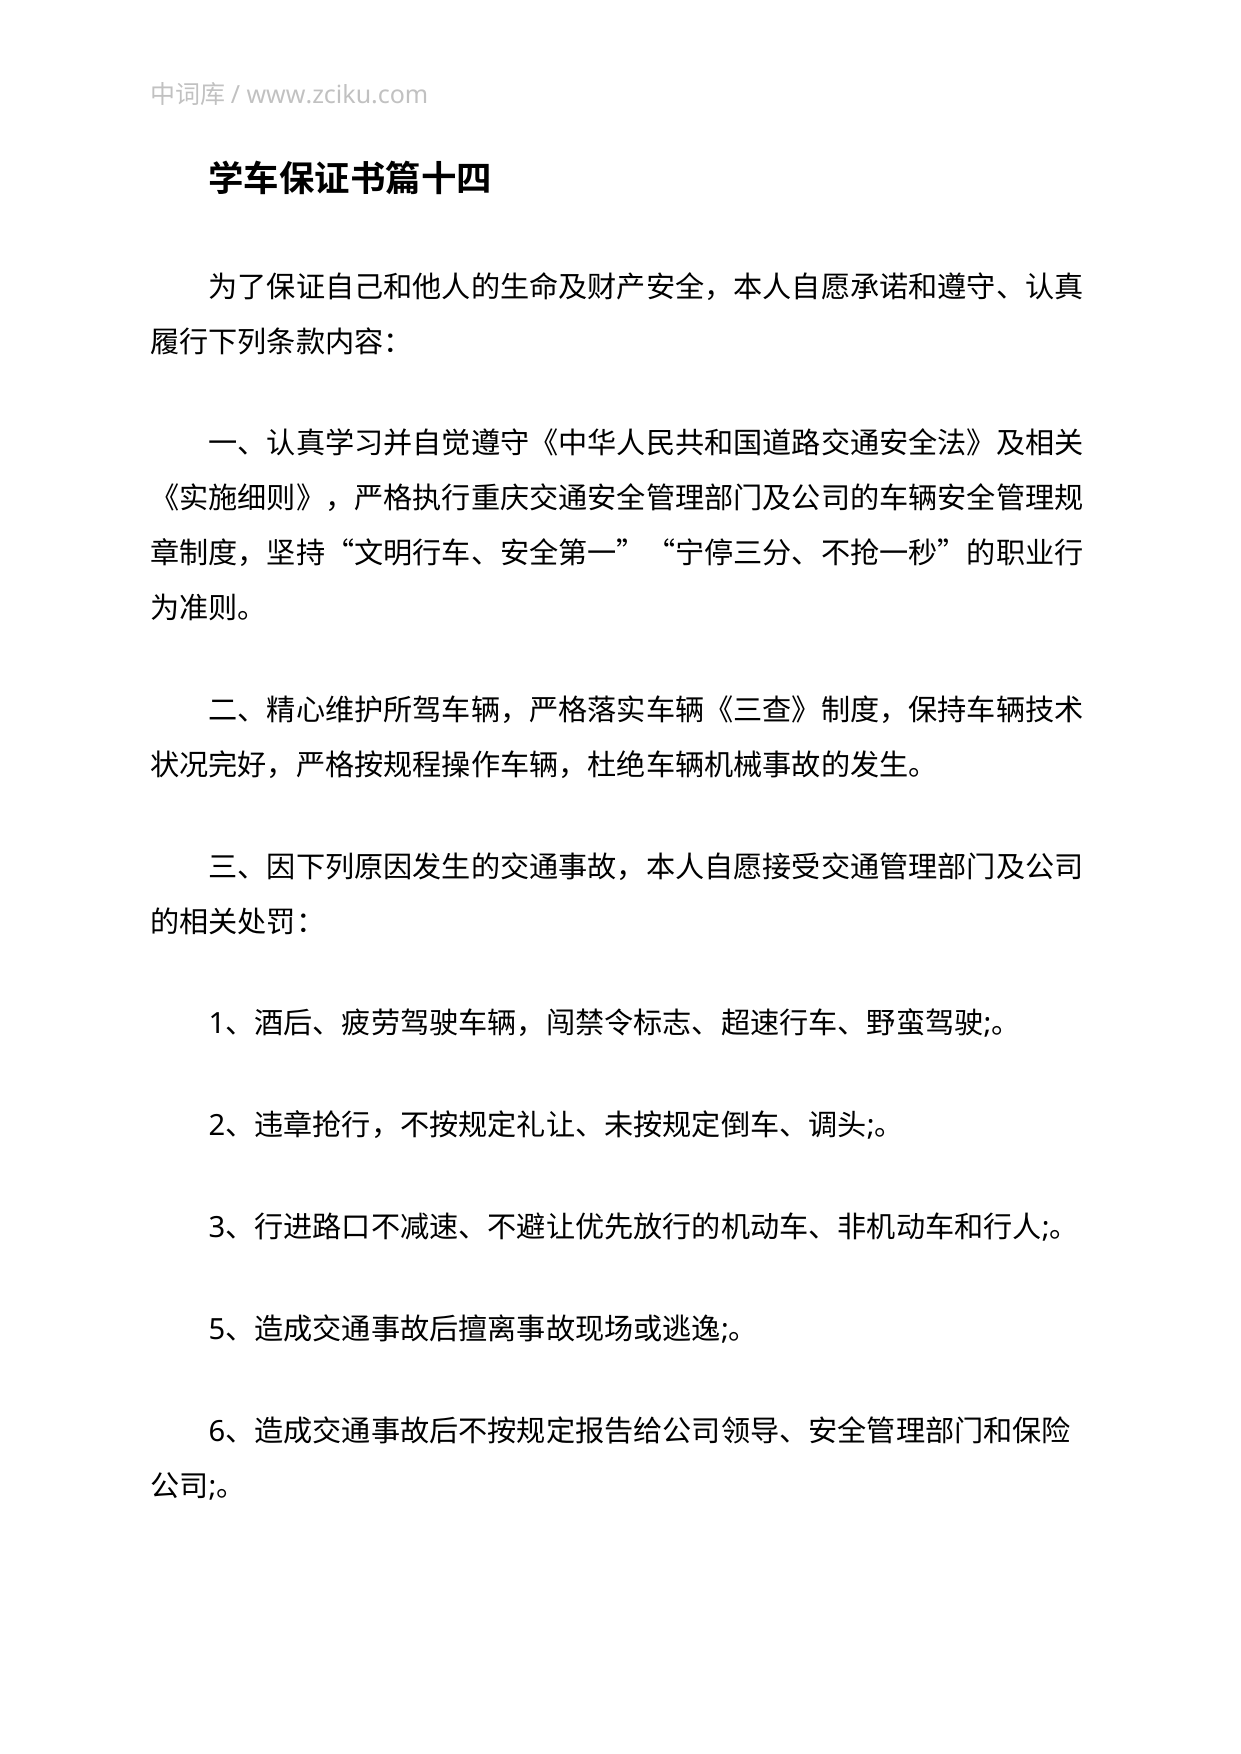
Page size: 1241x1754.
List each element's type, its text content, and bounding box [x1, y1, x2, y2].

text 二、精心维护所驾车辆，严格落实车辆《三查》制度，保持车辆技术状况完好，严格按规程操作车辆，杜绝车辆机械事故的发生。 [150, 687, 1090, 784]
text 学车保证书篇十四 [150, 150, 1090, 201]
text 2、违章抢行，不按规定礼让、未按规定倒车、调头;。 [150, 1102, 1090, 1144]
text 5、造成交通事故后擅离事故现场或逃逸;。 [150, 1306, 1090, 1348]
text 三、因下列原因发生的交通事故，本人自愿接受交通管理部门及公司的相关处罚： [150, 843, 1090, 940]
text 6、造成交通事故后不按规定报告给公司领导、安全管理部门和保险公司;。 [150, 1408, 1090, 1505]
text 一、认真学习并自觉遵守《中华人民共和国道路交通安全法》及相关《实施细则》，严格执行重庆交通安全管理部门及公司的车辆安全管理规章制度，坚持“文明行车、安全第一”“宁停三分、不抢一秒”的职业行为准则。 [150, 420, 1090, 627]
text 3、行进路口不减速、不避让优先放行的机动车、非机动车和行人;。 [150, 1204, 1090, 1246]
text 为了保证自己和他人的生命及财产安全，本人自愿承诺和遵守、认真履行下列条款内容： [150, 263, 1090, 361]
text 1、酒后、疲劳驾驶车辆，闯禁令标志、超速行车、野蛮驾驶;。 [150, 1000, 1090, 1042]
